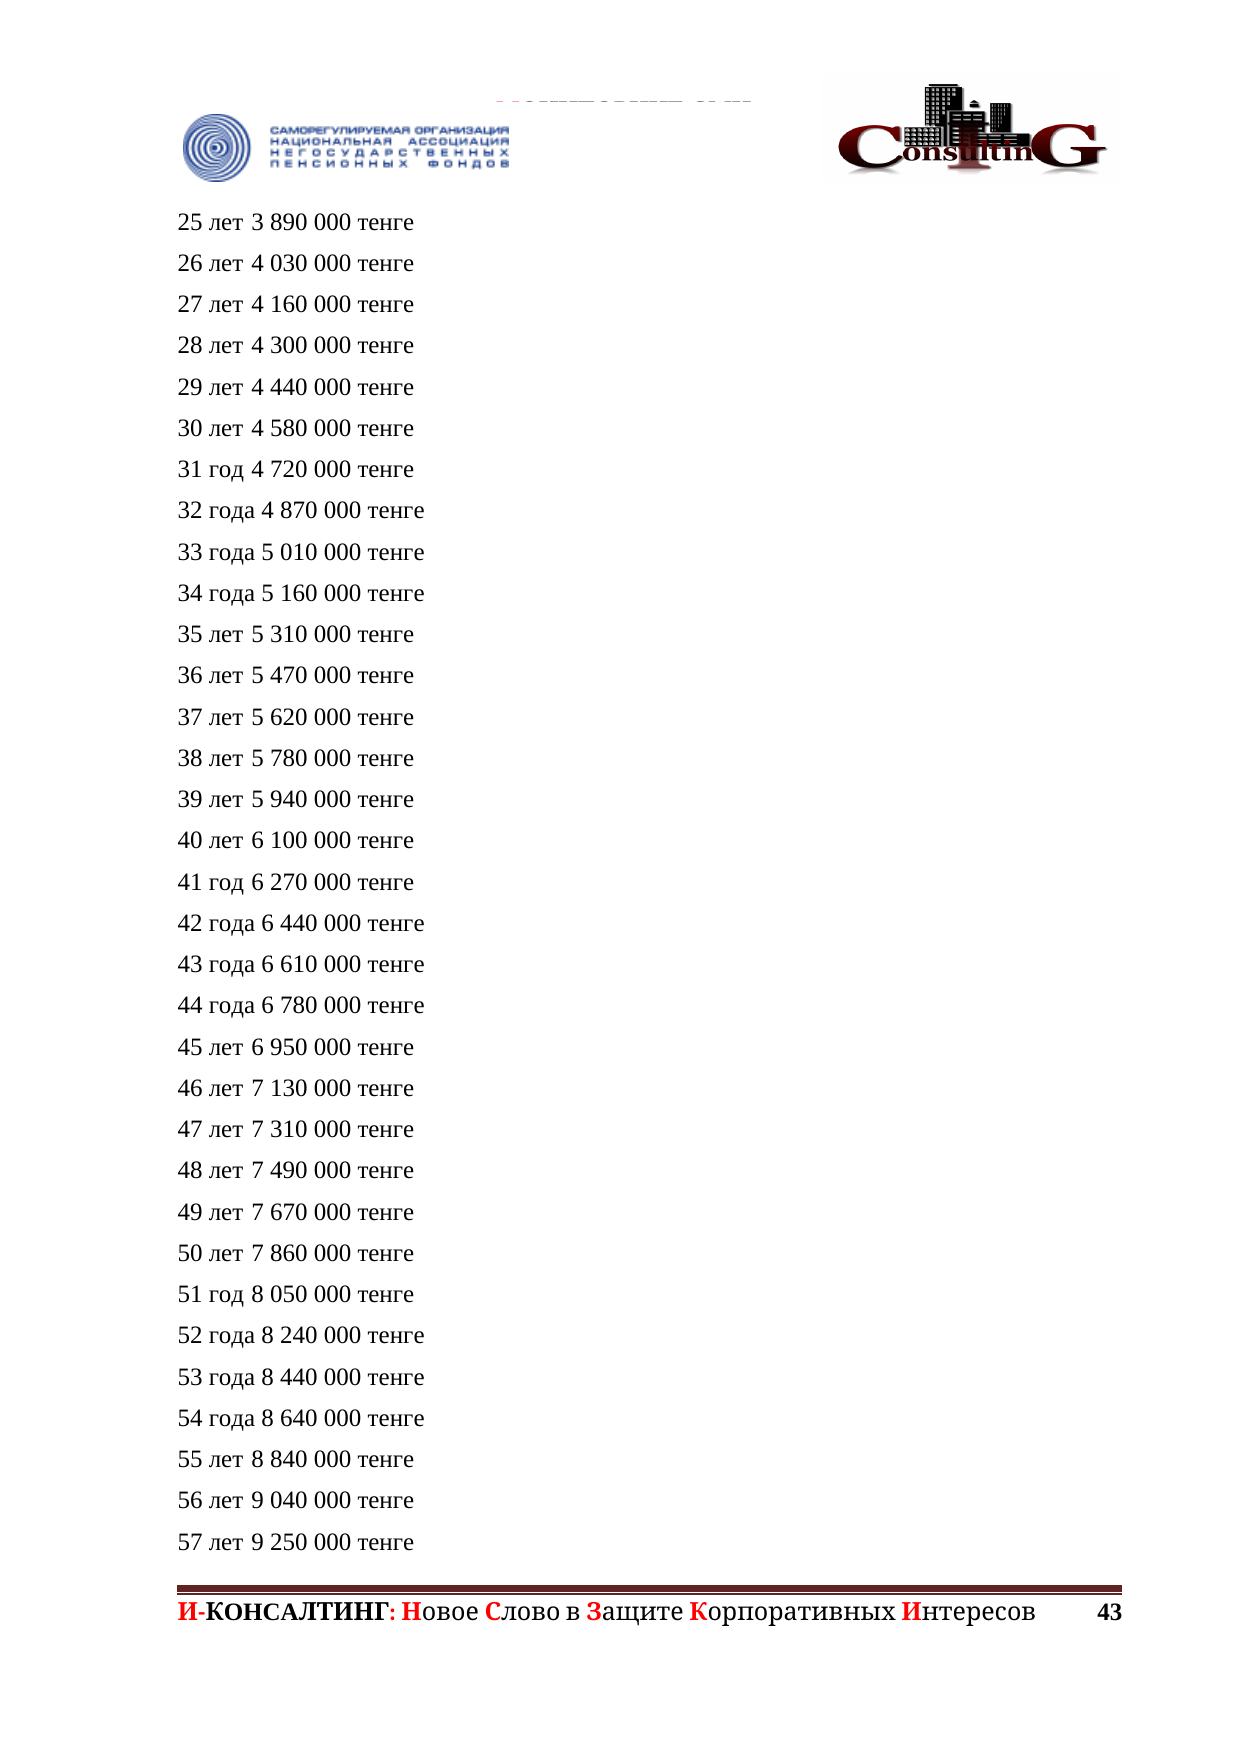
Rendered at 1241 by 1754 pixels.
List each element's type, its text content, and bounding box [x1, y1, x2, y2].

text 27 лет 4 160 000 тенге [177, 289, 1122, 318]
text 52 года 8 240 000 тенге [177, 1321, 1122, 1349]
text 57 лет 9 250 000 тенге [177, 1527, 1122, 1556]
text 35 лет 5 310 000 тенге [177, 619, 1122, 648]
text 54 года 8 640 000 тенге [177, 1403, 1122, 1432]
text 43 года 6 610 000 тенге [177, 949, 1122, 978]
text 31 год 4 720 000 тенге [177, 454, 1122, 483]
picture [821, 73, 1122, 182]
text 37 лет 5 620 000 тенге [177, 702, 1122, 731]
text 25 лет 3 890 000 тенге [177, 207, 1122, 236]
text 28 лет 4 300 000 тенге [177, 331, 1122, 359]
text 39 лет 5 940 000 тенге [177, 784, 1122, 813]
text 46 лет 7 130 000 тенге [177, 1073, 1122, 1102]
text 41 год 6 270 000 тенге [177, 867, 1122, 896]
text 32 года 4 870 000 тенге [177, 496, 1122, 524]
text 49 лет 7 670 000 тенге [177, 1197, 1122, 1226]
text 29 лет 4 440 000 тенге [177, 372, 1122, 401]
text 33 года 5 010 000 тенге [177, 537, 1122, 566]
picture [183, 114, 509, 182]
text 55 лет 8 840 000 тенге [177, 1444, 1122, 1473]
text 47 лет 7 310 000 тенге [177, 1114, 1122, 1143]
text 36 лет 5 470 000 тенге [177, 661, 1122, 689]
text 42 года 6 440 000 тенге [177, 908, 1122, 937]
text 51 год 8 050 000 тенге [177, 1279, 1122, 1308]
text 45 лет 6 950 000 тенге [177, 1032, 1122, 1061]
text 53 года 8 440 000 тенге [177, 1362, 1122, 1391]
text 44 года 6 780 000 тенге [177, 991, 1122, 1019]
text 30 лет 4 580 000 тенге [177, 413, 1122, 442]
text 40 лет 6 100 000 тенге [177, 826, 1122, 854]
text 38 лет 5 780 000 тенге [177, 743, 1122, 772]
text 34 года 5 160 000 тенге [177, 578, 1122, 607]
text 48 лет 7 490 000 тенге [177, 1156, 1122, 1184]
text 50 лет 7 860 000 тенге [177, 1238, 1122, 1267]
text 56 лет 9 040 000 тенге [177, 1486, 1122, 1514]
text 26 лет 4 030 000 тенге [177, 248, 1122, 277]
